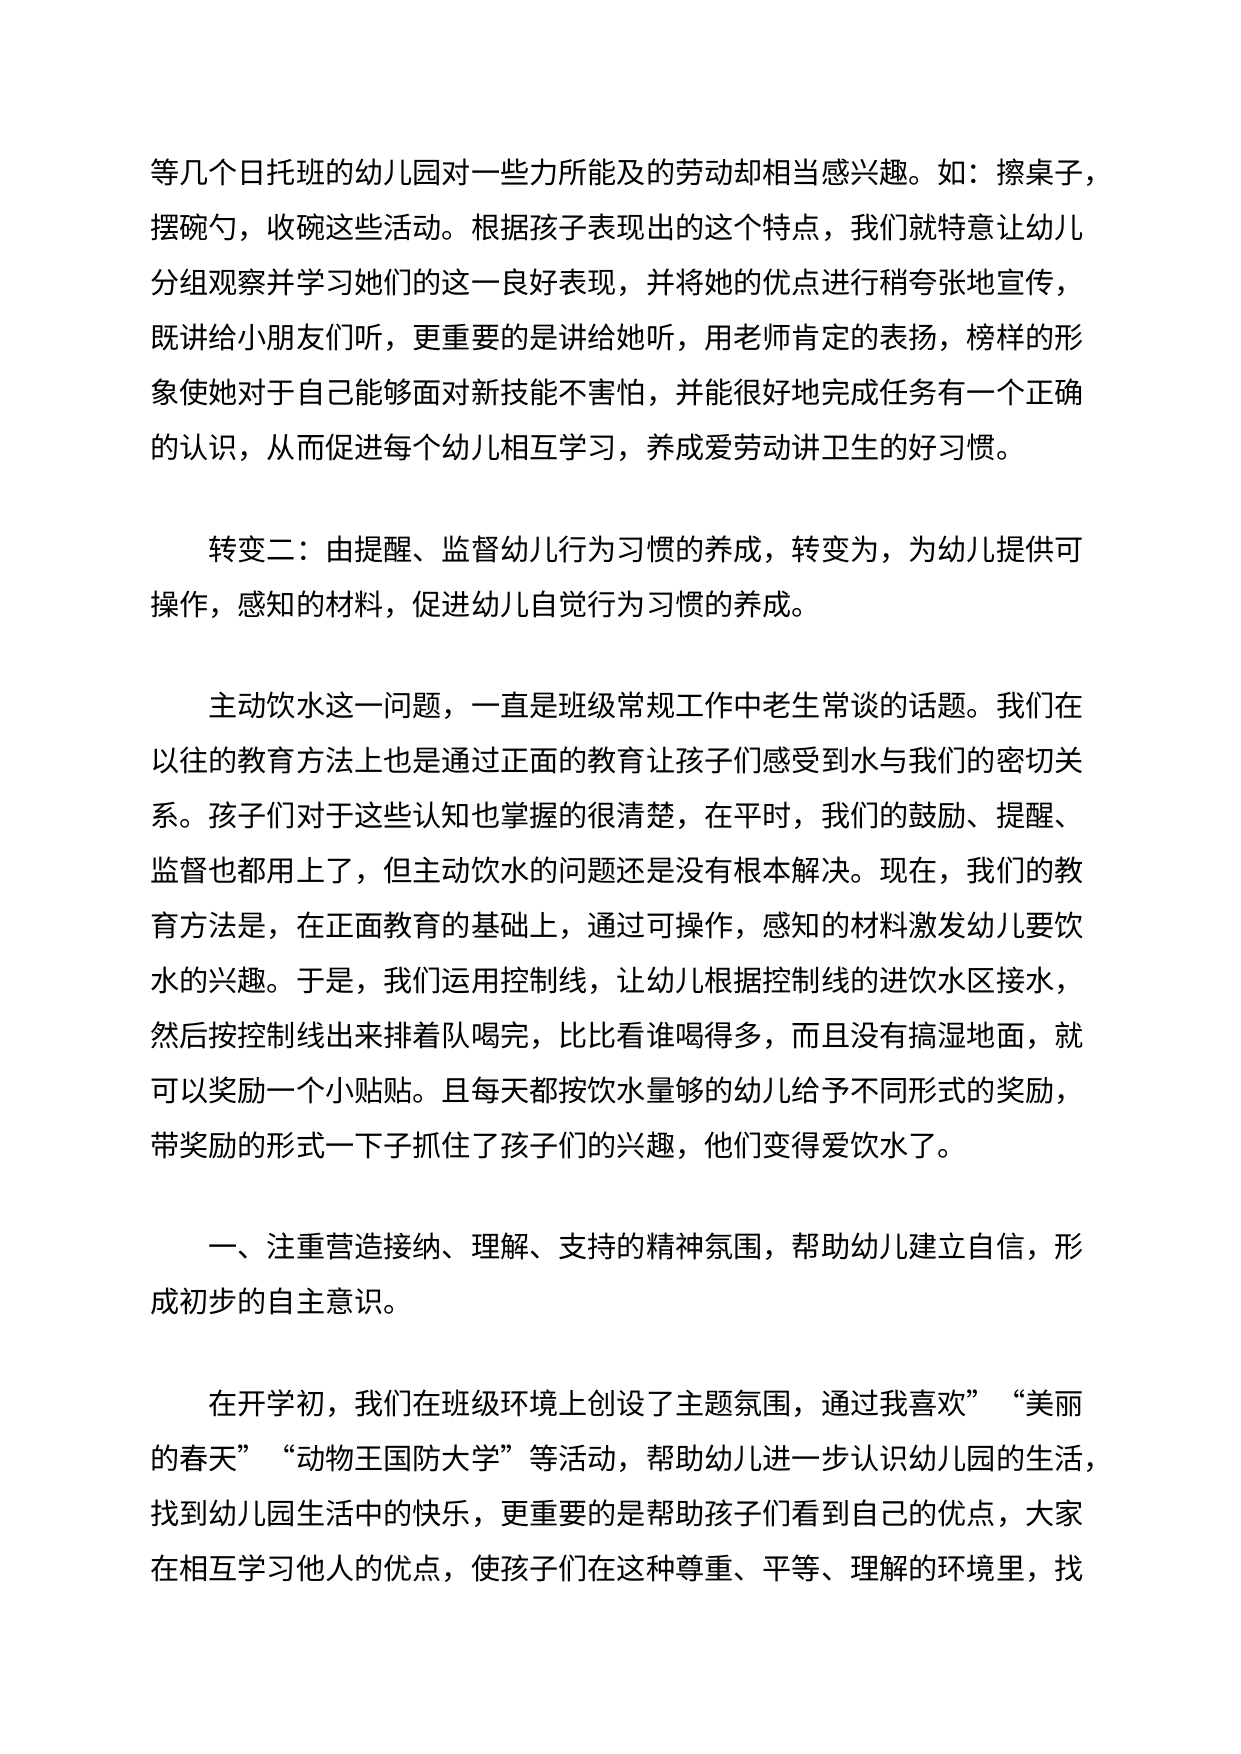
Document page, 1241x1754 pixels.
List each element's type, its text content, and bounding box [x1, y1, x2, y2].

text 一、注重营造接纳、理解、支持的精神氛围，帮助幼儿建立自信，形成初步的自主意识。 [150, 1224, 1090, 1321]
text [150, 1381, 1090, 1587]
text 转变二：由提醒、监督幼儿行为习惯的养成，转变为，为幼儿提供可操作，感知的材料，促进幼儿自觉行为习惯的养成。 [150, 526, 1090, 623]
text 主动饮水这一问题，一直是班级常规工作中老生常谈的话题。我们在以往的教育方法上也是通过正面的教育让孩子们感受到水与我们的密切关系。孩子们对于这些认知也掌握的很清楚，在平时，我们的鼓励、提醒、监督也都用上了，但主动饮水的问题还是没有根本解决。现在，我们的教育方法是，在正面教育的基础上，通过可操作，感知的材料激发幼儿要饮水的兴趣。于是，我们运用控制线，让幼儿根据控制线的进饮水区接水，然后按控制线出来排着队喝完，比比看谁喝得多，而且没有搞湿地面，就可以奖励一个小贴贴。且每天都按饮水量够的幼儿给予不同形式的奖励，带奖励的形式一下子抓住了孩子们的兴趣，他们变得爱饮水了。 [150, 683, 1090, 1164]
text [150, 150, 1090, 467]
